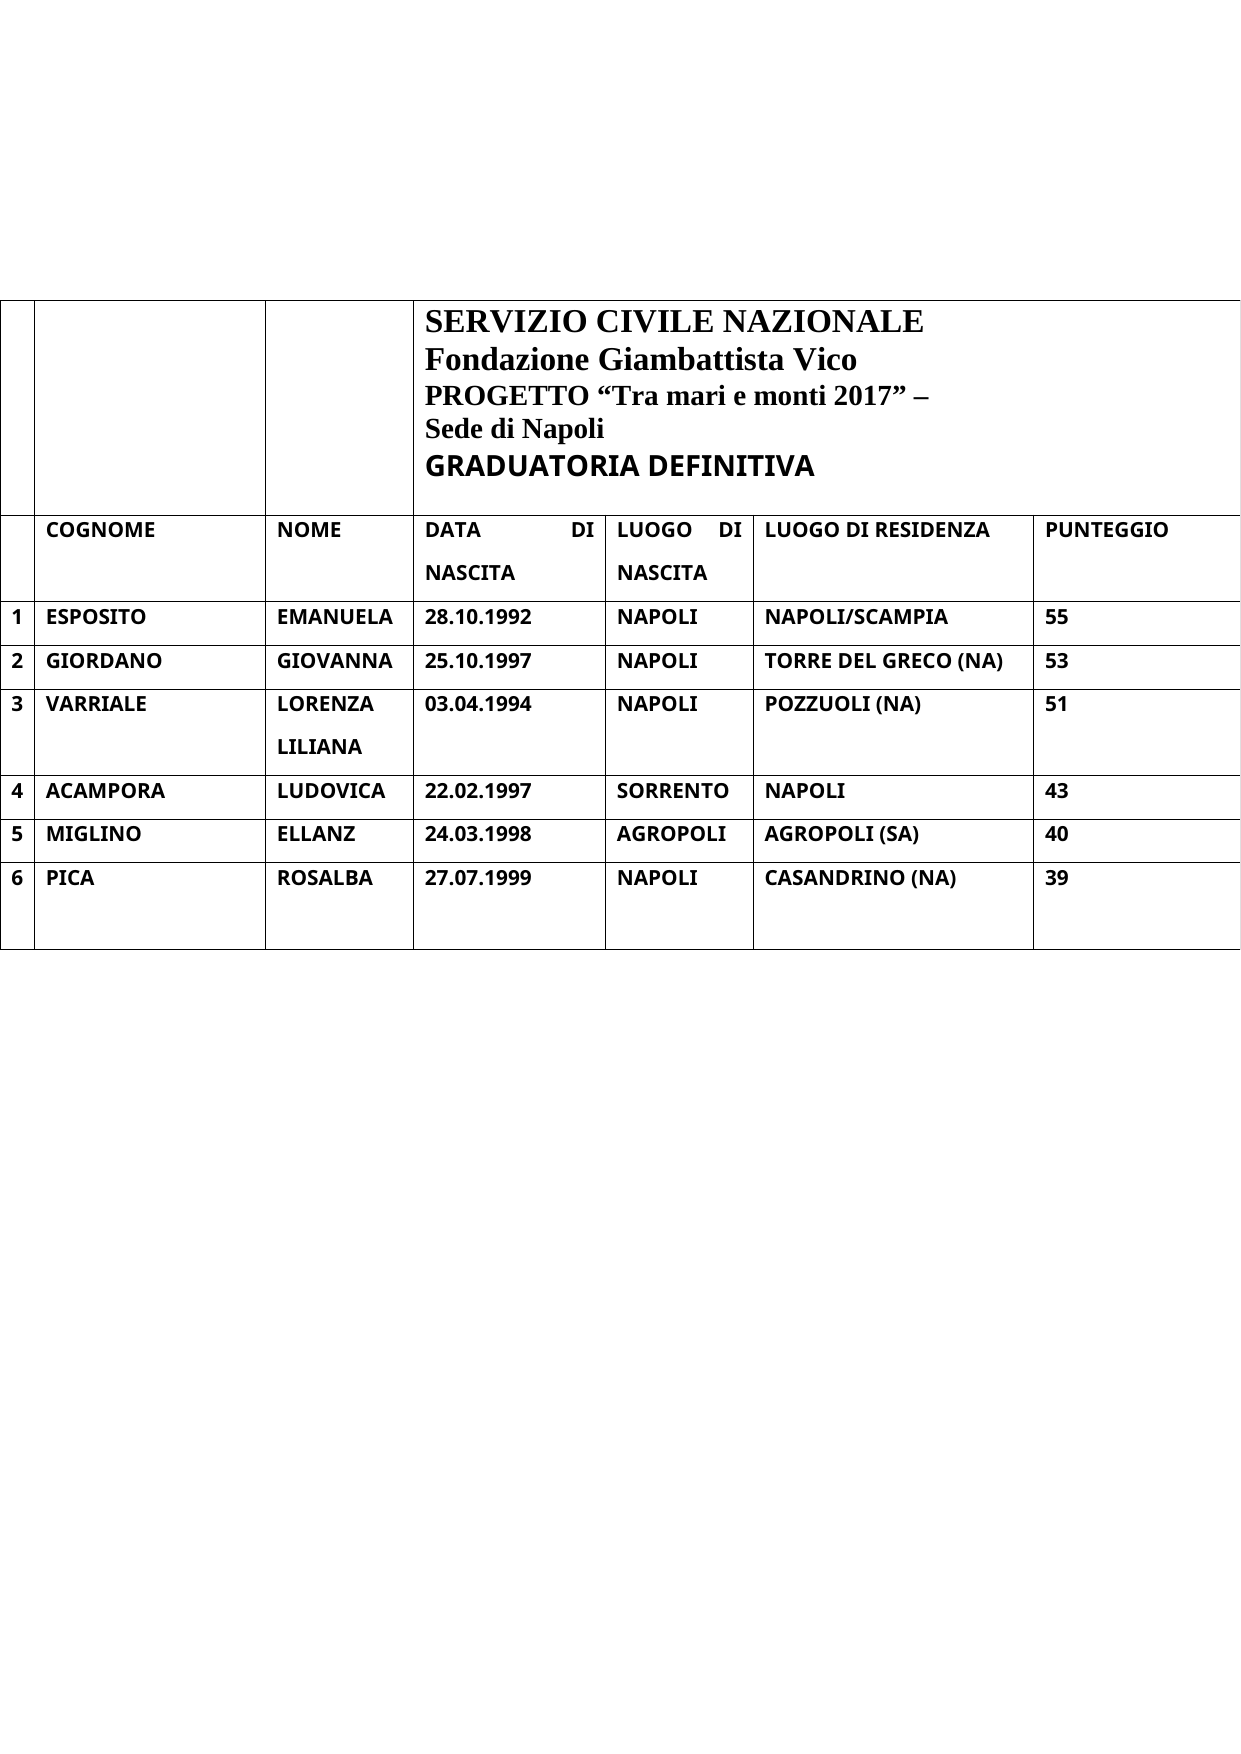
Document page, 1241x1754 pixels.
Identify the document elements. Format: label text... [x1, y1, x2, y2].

table_cell SORRENTO [606, 776, 753, 818]
table_cell PUNTEGGIO [1034, 516, 1240, 601]
table_cell POZZUOLI (NA) [754, 690, 1033, 775]
table_cell [1, 516, 34, 601]
table_cell NAPOLI [606, 690, 753, 775]
table_cell PICA [35, 863, 265, 949]
table_cell 51 [1034, 690, 1240, 775]
table_cell ESPOSITO [35, 602, 265, 645]
table_cell 43 [1034, 776, 1240, 818]
table_cell AGROPOLI (SA) [754, 820, 1033, 862]
table_cell 28.10.1992 [414, 602, 605, 645]
table_cell NAPOLI [754, 776, 1033, 818]
table_header [266, 301, 413, 514]
table_cell ACAMPORA [35, 776, 265, 818]
table_header [1, 301, 34, 514]
table_header [35, 301, 265, 514]
table_cell VARRIALE [35, 690, 265, 775]
table_cell 24.03.1998 [414, 820, 605, 862]
table_cell AGROPOLI [606, 820, 753, 862]
table_cell LORENZA LILIANA [266, 690, 413, 775]
table_cell ELLANZ [266, 820, 413, 862]
table_cell 03.04.1994 [414, 690, 605, 775]
table_cell NAPOLI [606, 602, 753, 645]
table_cell 1 [1, 602, 34, 645]
table_cell 27.07.1999 [414, 863, 605, 949]
table_cell NAPOLI/SCAMPIA [754, 602, 1033, 645]
table_cell 3 [1, 690, 34, 775]
table_cell MIGLINO [35, 820, 265, 862]
table_cell 4 [1, 776, 34, 818]
table_cell 22.02.1997 [414, 776, 605, 818]
table_cell COGNOME [35, 516, 265, 601]
table_cell LUDOVICA [266, 776, 413, 818]
table_cell 39 [1034, 863, 1240, 949]
table_cell LUOGO DI NASCITA [606, 516, 753, 601]
table_cell GIOVANNA [266, 646, 413, 688]
table_cell CASANDRINO (NA) [754, 863, 1033, 949]
table_cell 2 [1, 646, 34, 688]
table_cell ROSALBA [266, 863, 413, 949]
table_cell 25.10.1997 [414, 646, 605, 688]
table_cell LUOGO DI RESIDENZA [754, 516, 1033, 601]
table_cell GIORDANO [35, 646, 265, 688]
table_cell DATA DI NASCITA [414, 516, 605, 601]
table_cell 5 [1, 820, 34, 862]
table_cell TORRE DEL GRECO (NA) [754, 646, 1033, 688]
table_cell NAPOLI [606, 646, 753, 688]
table_cell 55 [1034, 602, 1240, 645]
table_header SERVIZIO CIVILE NAZIONALE Fondazione Giambattista Vico PROGETTO “Tra mari e monti 2017” – Sede di Napoli GRADUATORIA DEFINITIVA [414, 301, 1240, 514]
table_cell 6 [1, 863, 34, 949]
table_cell 40 [1034, 820, 1240, 862]
table_cell EMANUELA [266, 602, 413, 645]
table_cell NAPOLI [606, 863, 753, 949]
table_cell NOME [266, 516, 413, 601]
table_cell 53 [1034, 646, 1240, 688]
